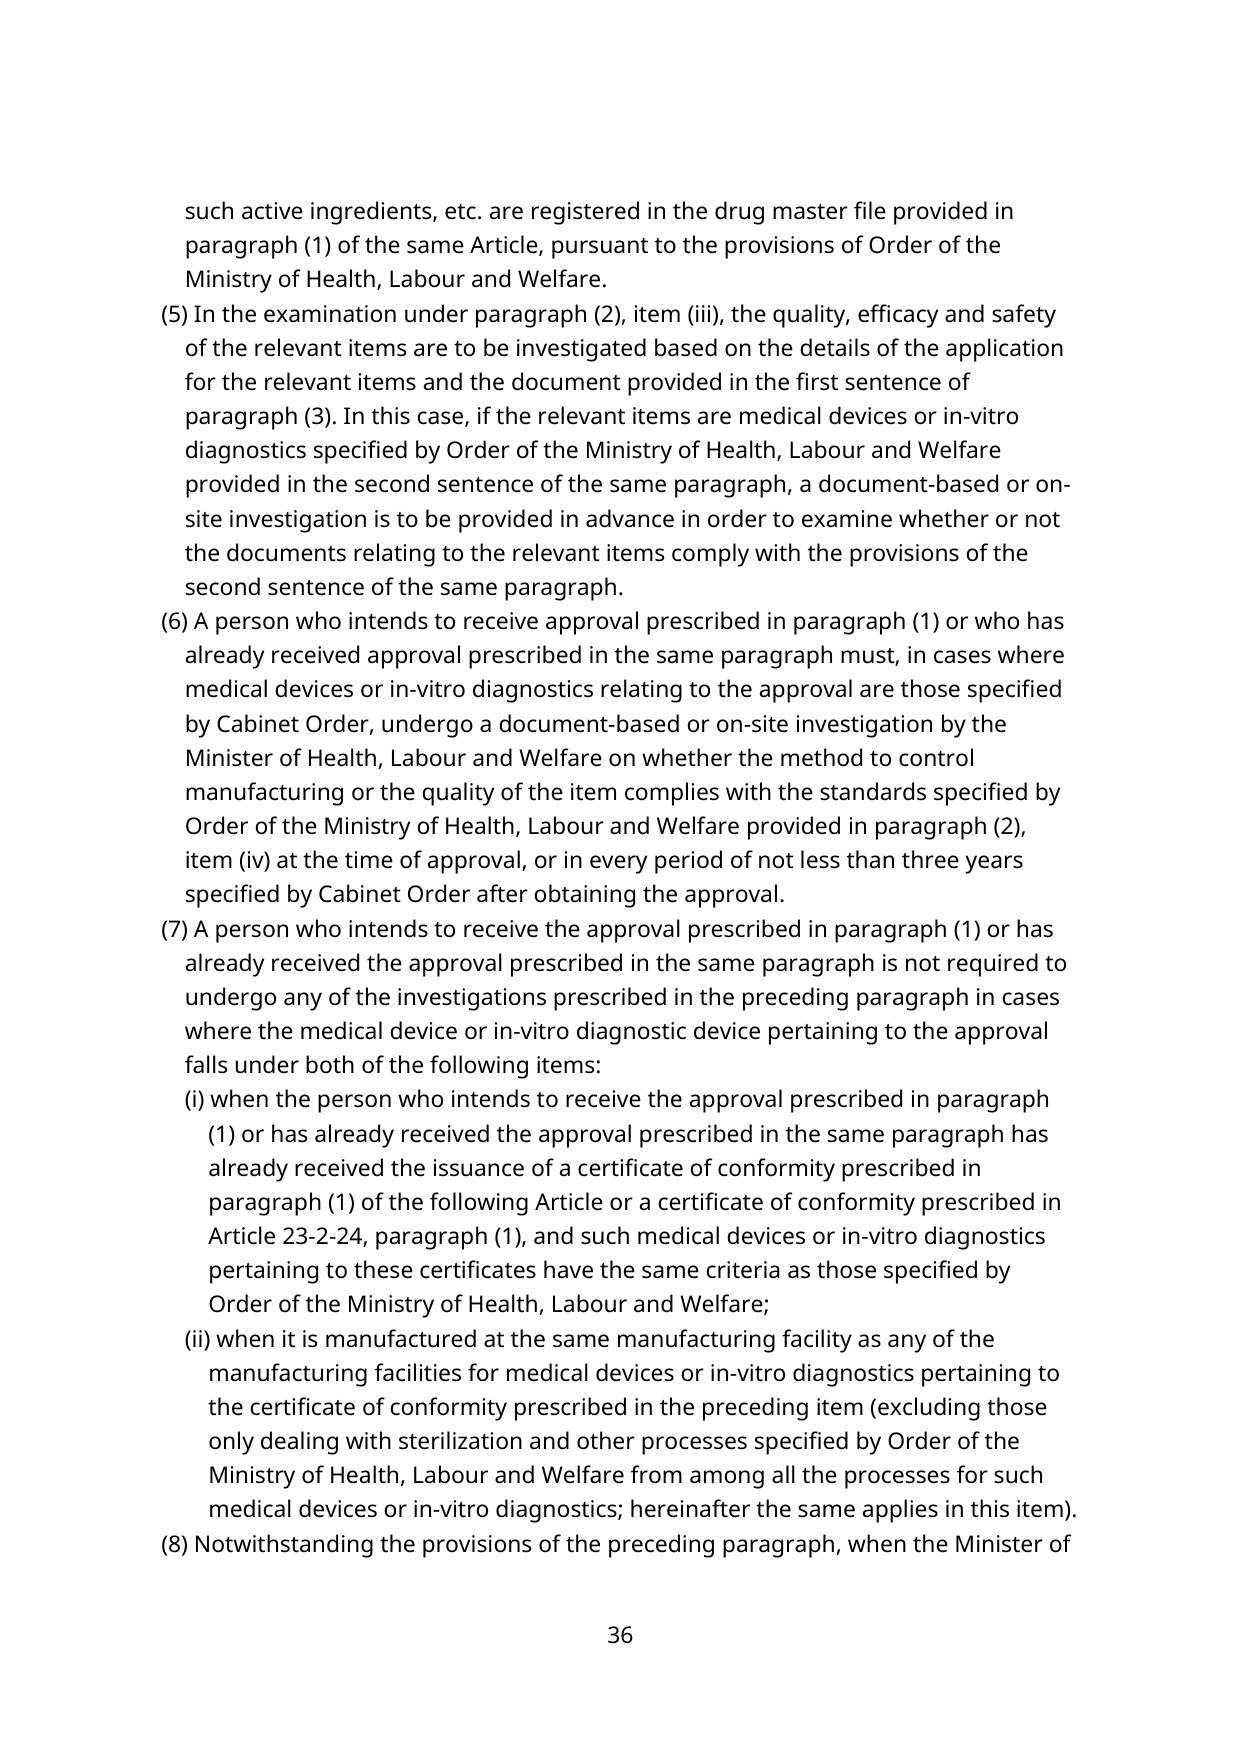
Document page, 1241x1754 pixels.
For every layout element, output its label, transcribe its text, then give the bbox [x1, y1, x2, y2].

text (6) A person who intends to receive approval prescribed in paragraph (1) or who has already received approval prescribed in the same paragraph must, in cases where medical devices or in-vitro diagnostics relating to the approval are those specified by Cabinet Order, undergo a document-based or on-site investigation by the Minister of Health, Labour and Welfare on whether the method to control manufacturing or the quality of the item complies with the standards specified by Order of the Ministry of Health, Labour and Welfare provided in paragraph (2), item (iv) at the time of approval, or in every period of not less than three years specified by Cabinet Order after obtaining the approval. [161, 604, 1079, 911]
text (7) A person who intends to receive the approval prescribed in paragraph (1) or has already received the approval prescribed in the same paragraph is not required to undergo any of the investigations prescribed in the preceding paragraph in cases where the medical device or in-vitro diagnostic device pertaining to the approval falls under both of the following items: [161, 911, 1079, 1082]
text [161, 194, 1079, 296]
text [161, 1526, 1079, 1560]
text (ii) when it is manufactured at the same manufacturing facility as any of the manufacturing facilities for medical devices or in-vitro diagnostics pertaining to the certificate of conformity prescribed in the preceding item (excluding those only dealing with sterilization and other processes specified by Order of the Ministry of Health, Labour and Welfare from among all the processes for such medical devices or in-vitro diagnostics; hereinafter the same applies in this item). [184, 1321, 1079, 1526]
text (5) In the examination under paragraph (2), item (iii), the quality, efficacy and safety of the relevant items are to be investigated based on the details of the application for the relevant items and the document provided in the first sentence of paragraph (3). In this case, if the relevant items are medical devices or in-vitro diagnostics specified by Order of the Ministry of Health, Labour and Welfare provided in the second sentence of the same paragraph, a document-based or on-site investigation is to be provided in advance in order to examine whether or not the documents relating to the relevant items comply with the provisions of the second sentence of the same paragraph. [161, 296, 1079, 604]
text (i) when the person who intends to receive the approval prescribed in paragraph (1) or has already received the approval prescribed in the same paragraph has already received the issuance of a certificate of conformity prescribed in paragraph (1) of the following Article or a certificate of conformity prescribed in Article 23-2-24, paragraph (1), and such medical devices or in-vitro diagnostics pertaining to these certificates have the same criteria as those specified by Order of the Ministry of Health, Labour and Welfare; [184, 1082, 1079, 1321]
